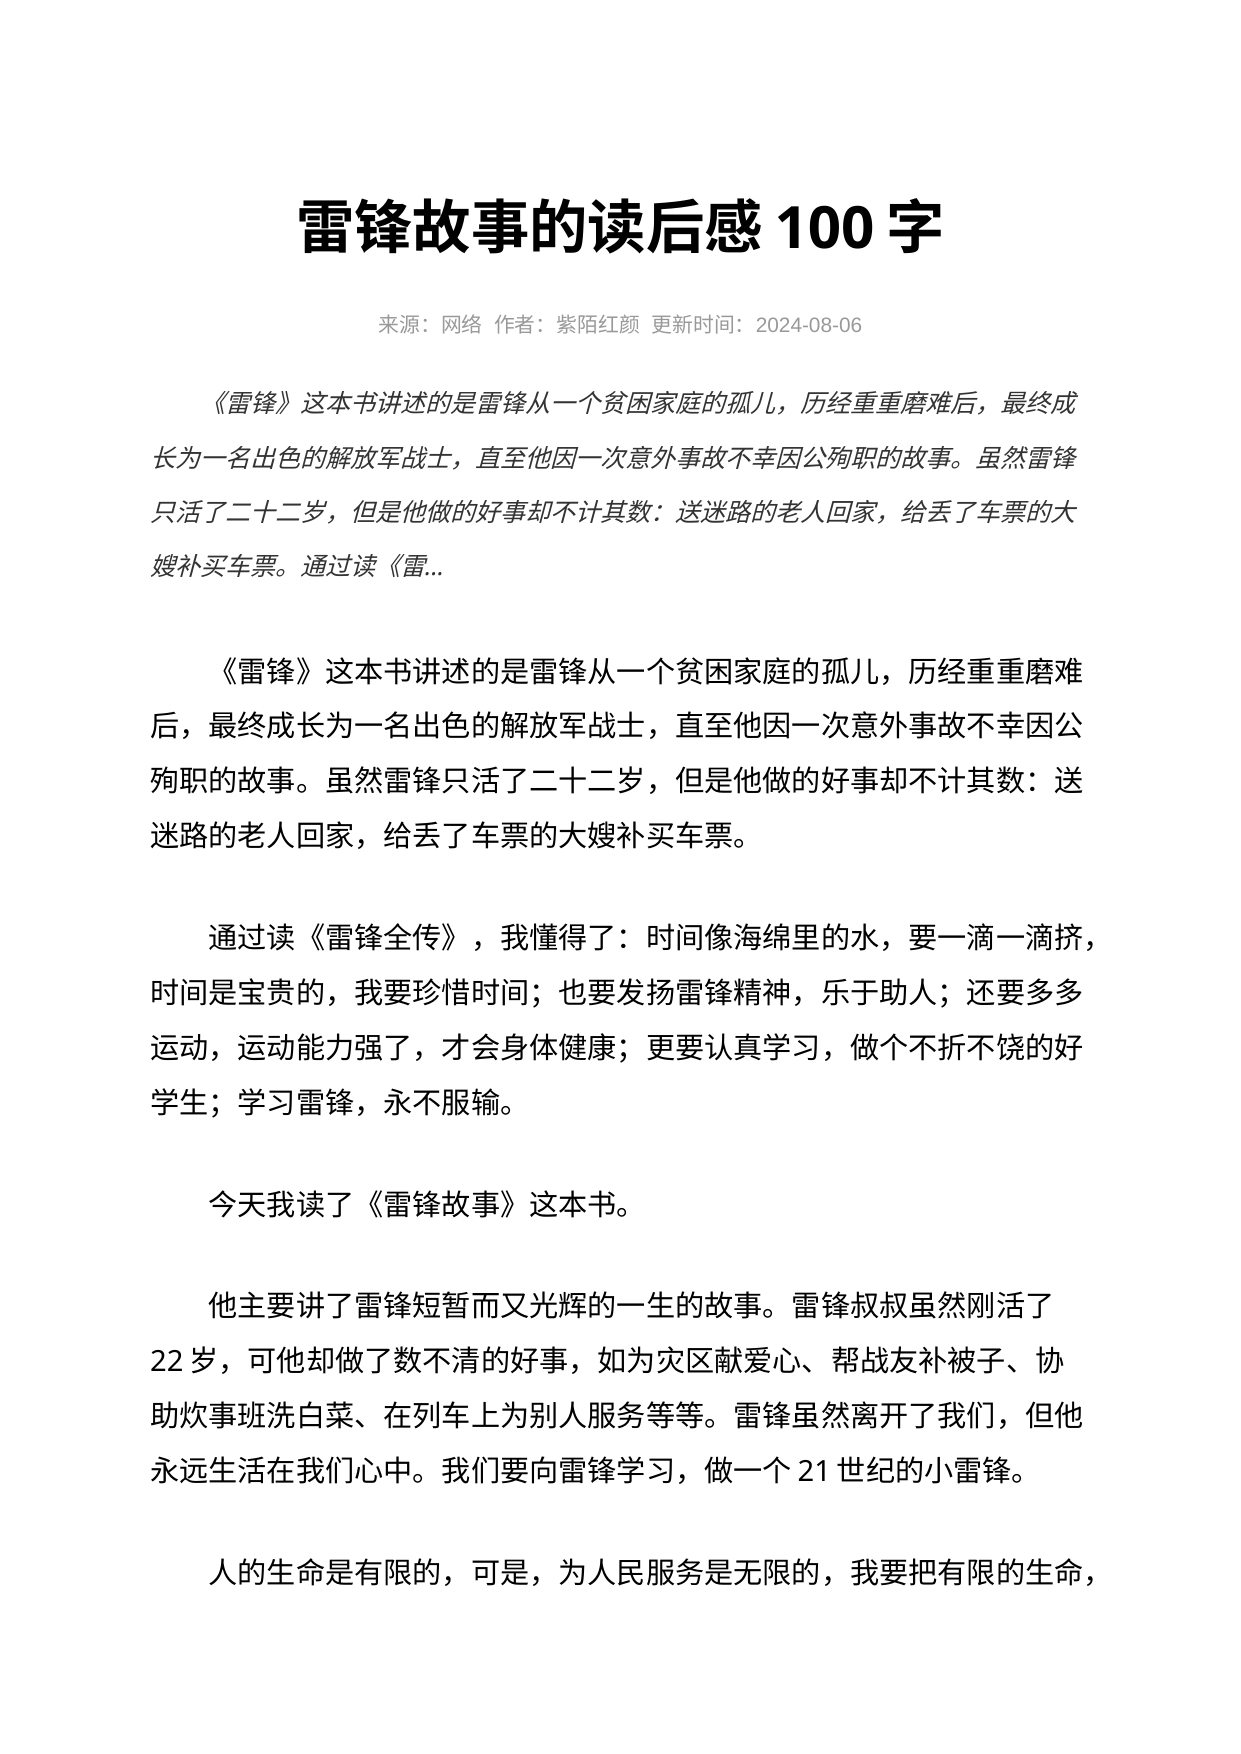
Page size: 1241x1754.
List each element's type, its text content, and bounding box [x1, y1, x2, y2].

subtitle 雷锋故事的读后感100字 [150, 181, 1090, 266]
text 他主要讲了雷锋短暂而又光辉的一生的故事。雷锋叔叔虽然刚活了22岁，可他却做了数不清的好事，如为灾区献爱心、帮战友补被子、协助炊事班洗白菜、在列车上为别人服务等等。雷锋虽然离开了我们，但他永远生活在我们心中。我们要向雷锋学习，做一个21世纪的小雷锋。 [150, 1283, 1090, 1490]
text 《雷锋》这本书讲述的是雷锋从一个贫困家庭的孤儿，历经重重磨难后，最终成长为一名出色的解放军战士，直至他因一次意外事故不幸因公殉职的故事。虽然雷锋只活了二十二岁，但是他做的好事却不计其数：送迷路的老人回家，给丢了车票的大嫂补买车票。通过读《雷... [150, 384, 1090, 583]
text 今天我读了《雷锋故事》这本书。 [150, 1181, 1090, 1223]
text 《雷锋》这本书讲述的是雷锋从一个贫困家庭的孤儿，历经重重磨难后，最终成长为一名出色的解放军战士，直至他因一次意外事故不幸因公殉职的故事。虽然雷锋只活了二十二岁，但是他做的好事却不计其数：送迷路的老人回家，给丢了车票的大嫂补买车票。 [150, 648, 1090, 855]
text 来源：网络 作者：紫陌红颜 更新时间：2024-08-06 [150, 313, 1090, 337]
text 通过读《雷锋全传》，我懂得了：时间像海绵里的水，要一滴一滴挤，时间是宝贵的，我要珍惜时间；也要发扬雷锋精神，乐于助人；还要多多运动，运动能力强了，才会身体健康；更要认真学习，做个不折不饶的好学生；学习雷锋，永不服输。 [150, 914, 1090, 1122]
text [150, 1549, 1090, 1592]
